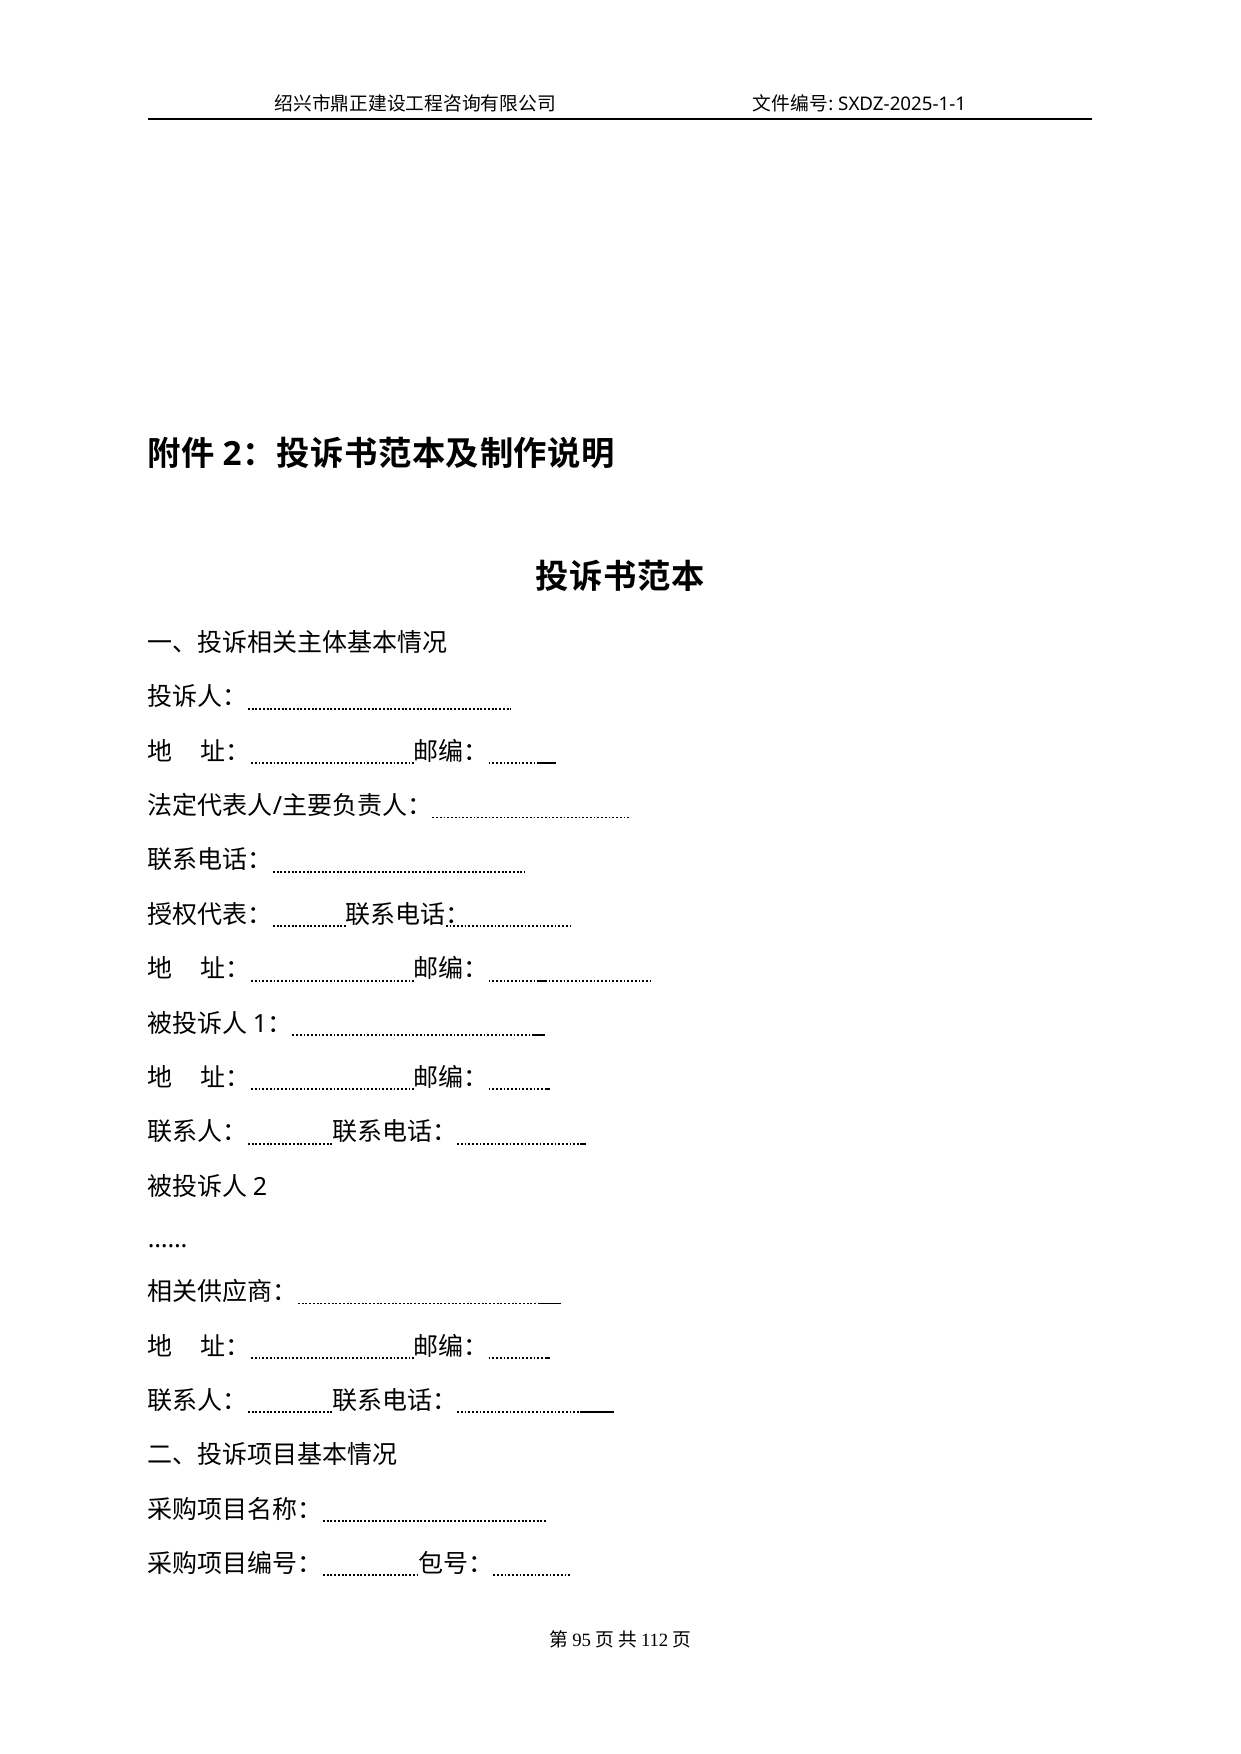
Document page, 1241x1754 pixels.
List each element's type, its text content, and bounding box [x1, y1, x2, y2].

text 联系电话： [148, 840, 1092, 876]
text 联系人： 联系电话： [148, 1112, 1092, 1148]
text 一、投诉相关主体基本情况 [148, 622, 1092, 659]
text 地 址： 邮编： [148, 949, 1092, 985]
text …… [148, 1221, 1092, 1254]
text 二、投诉项目基本情况 [148, 1435, 1092, 1471]
text 附件2：投诉书范本及制作说明 [148, 426, 1092, 475]
text 被投诉人1： [148, 1003, 1092, 1039]
text 采购项目名称： [148, 1489, 1092, 1525]
text 采购项目编号： 包号： [148, 1543, 1092, 1580]
text 相关供应商： [148, 1272, 1092, 1308]
text 地 址： 邮编： [148, 1326, 1092, 1362]
text 投诉书范本 [148, 550, 1092, 598]
text 投诉人： [148, 677, 1092, 713]
text 被投诉人2 [148, 1166, 1092, 1202]
text 联系人： 联系电话： [148, 1380, 1092, 1417]
text 地 址： 邮编： [148, 731, 1092, 767]
text 授权代表： 联系电话： [148, 894, 1092, 931]
text 法定代表人/主要负责人： [148, 786, 1092, 822]
text 地 址： 邮编： [148, 1057, 1092, 1094]
